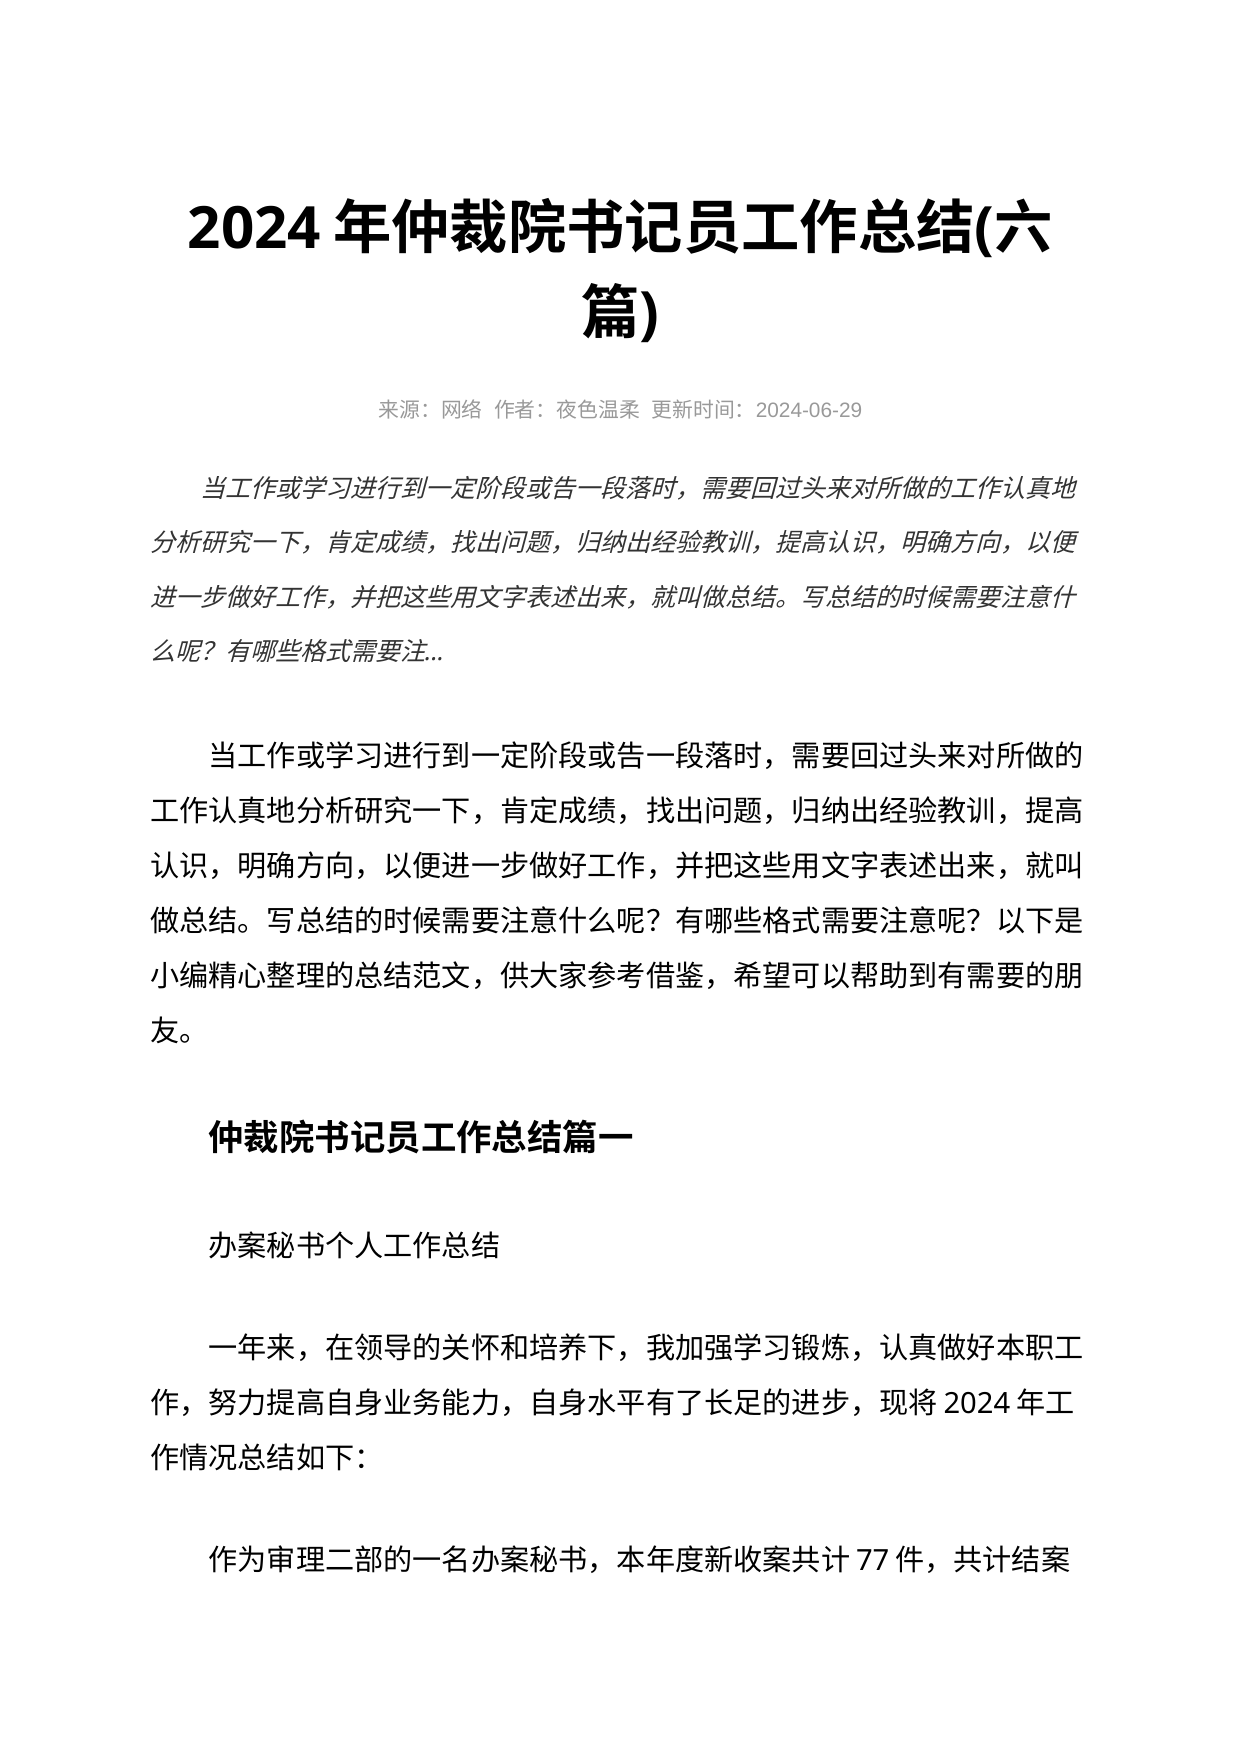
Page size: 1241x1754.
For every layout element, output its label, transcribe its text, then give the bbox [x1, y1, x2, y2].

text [150, 1536, 1090, 1578]
text 当工作或学习进行到一定阶段或告一段落时，需要回过头来对所做的工作认真地分析研究一下，肯定成绩，找出问题，归纳出经验教训，提高认识，明确方向，以便进一步做好工作，并把这些用文字表述出来，就叫做总结。写总结的时候需要注意什么呢？有哪些格式需要注意呢？以下是小编精心整理的总结范文，供大家参考借鉴，希望可以帮助到有需要的朋友。 [150, 733, 1090, 1050]
text 仲裁院书记员工作总结篇一 [150, 1109, 1090, 1160]
text 来源：网络 作者：夜色温柔 更新时间：2024-06-29 [150, 398, 1090, 422]
subtitle 2024年仲裁院书记员工作总结(六篇) [150, 181, 1090, 351]
text 当工作或学习进行到一定阶段或告一段落时，需要回过头来对所做的工作认真地分析研究一下，肯定成绩，找出问题，归纳出经验教训，提高认识，明确方向，以便进一步做好工作，并把这些用文字表述出来，就叫做总结。写总结的时候需要注意什么呢？有哪些格式需要注... [150, 468, 1090, 668]
text 一年来，在领导的关怀和培养下，我加强学习锻炼，认真做好本职工作，努力提高自身业务能力，自身水平有了长足的进步，现将2024年工作情况总结如下： [150, 1324, 1090, 1477]
text 办案秘书个人工作总结 [150, 1223, 1090, 1265]
